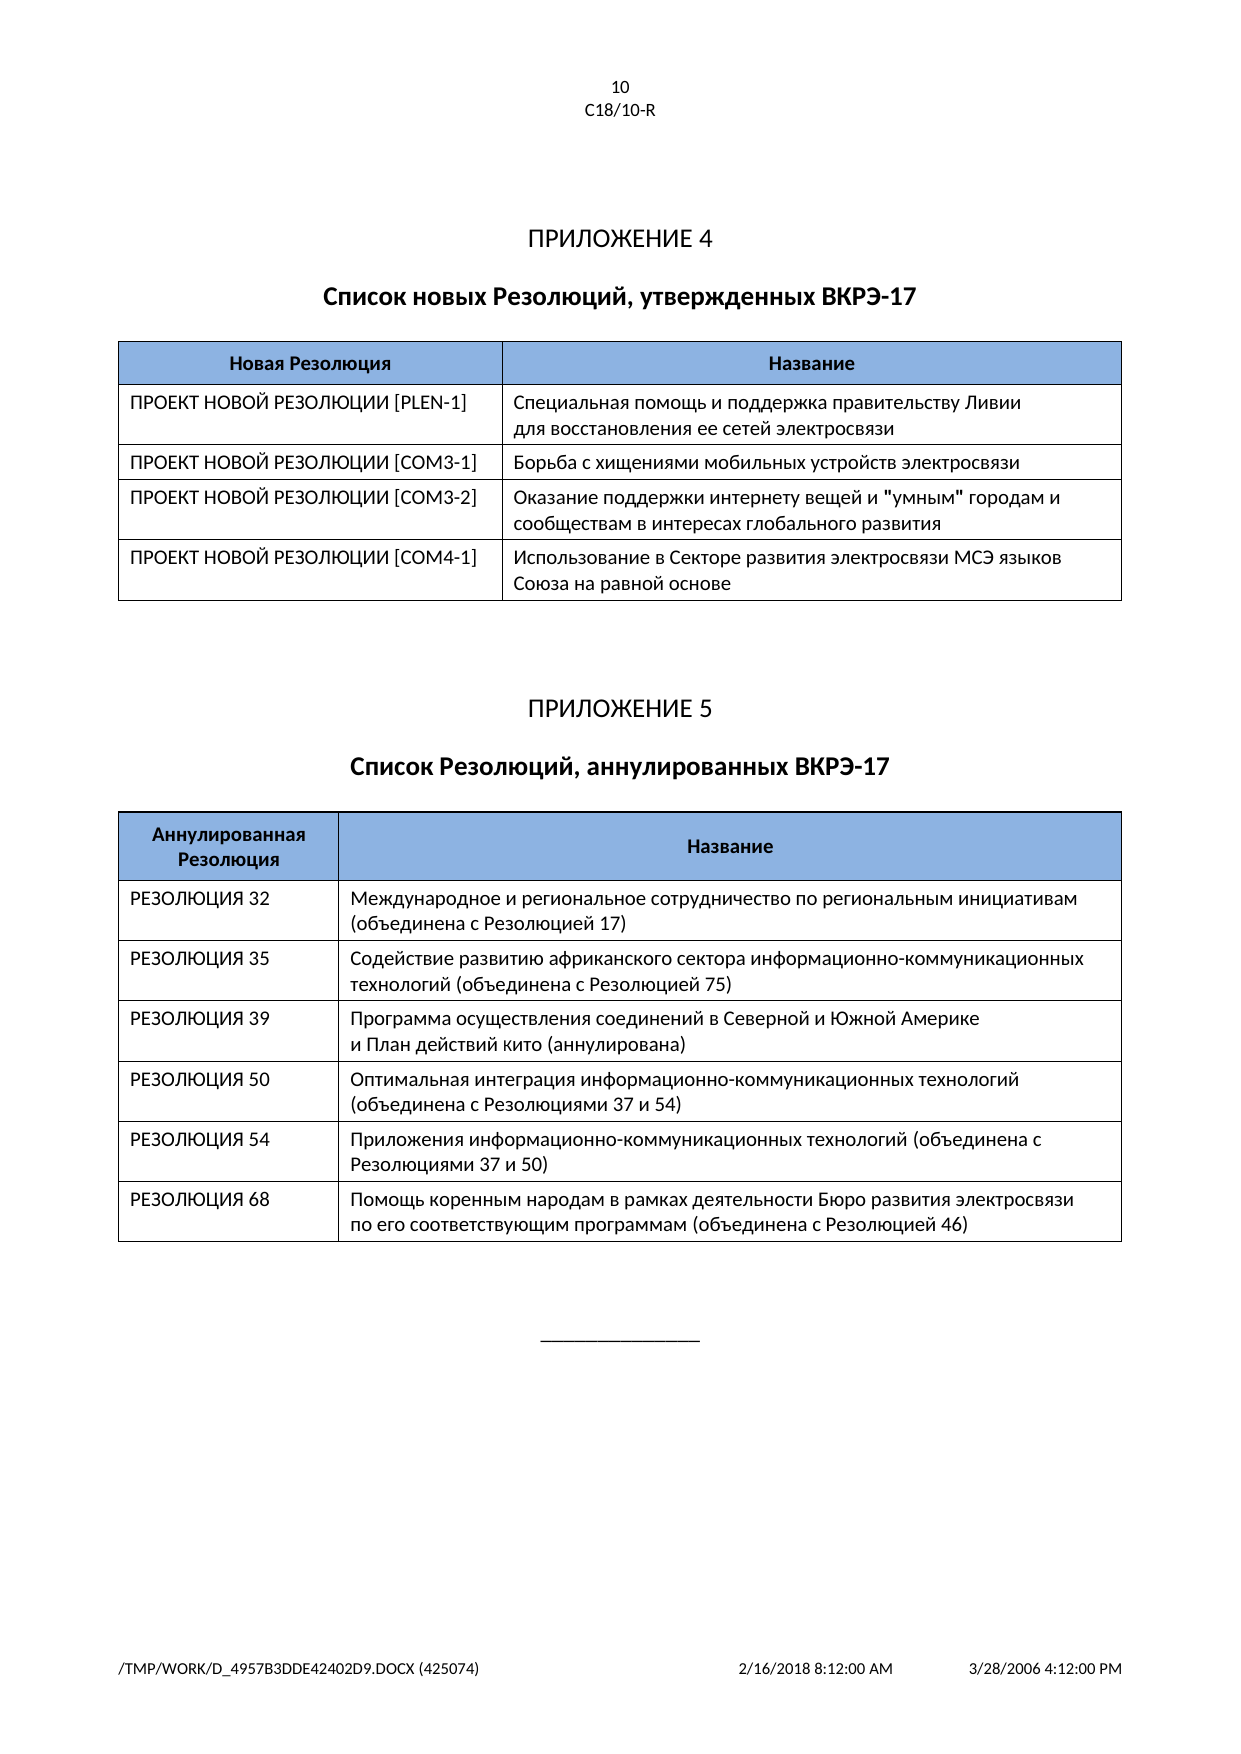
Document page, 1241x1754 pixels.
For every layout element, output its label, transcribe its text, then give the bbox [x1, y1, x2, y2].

table_cell Международное и региональное сотрудничество по региональным инициативам (объединена с Резолюцией 17) [339, 881, 1121, 940]
table_header Новая Резолюция [119, 342, 502, 384]
table_cell Приложения информационно-коммуникационных технологий (объединена с Резолюциями 37 и 50) [339, 1122, 1121, 1181]
table_header Название [503, 342, 1121, 384]
table_cell ПРОЕКТ НОВОЙ РЕЗОЛЮЦИИ [COM4-1] [119, 540, 502, 599]
table_cell Оказание поддержки интернету вещей и "умным" городам и сообществам в интересах глобального развития [503, 480, 1121, 539]
table_cell Оптимальная интеграция информационно-коммуникационных технологий (объединена с Резолюциями 37 и 54) [339, 1062, 1121, 1121]
table_cell ПРОЕКТ НОВОЙ РЕЗОЛЮЦИИ [COM3-2] [119, 480, 502, 539]
title Список Резолюций, аннулированных ВКРЭ-17 [118, 749, 1122, 782]
table_cell РЕЗОЛЮЦИЯ 50 [119, 1062, 338, 1121]
table_cell РЕЗОЛЮЦИЯ 68 [119, 1182, 338, 1241]
table_cell Специальная помощь и поддержка правительству Ливии для восстановления ее сетей электросвязи [503, 385, 1121, 444]
table_cell Программа осуществления соединений в Северной и Южной Америке и План действий кито (аннулирована) [339, 1001, 1121, 1061]
table_header Название [339, 813, 1121, 880]
table_cell РЕЗОЛЮЦИЯ 32 [119, 881, 338, 940]
table_cell Использование в Секторе развития электросвязи МСЭ языков Союза на равной основе [503, 540, 1121, 599]
table_cell РЕЗОЛЮЦИЯ 35 [119, 941, 338, 1000]
table_cell РЕЗОЛЮЦИЯ 39 [119, 1001, 338, 1061]
table_cell Содействие развитию африканского сектора информационно-коммуникационных технологий (объединена с Резолюцией 75) [339, 941, 1121, 1000]
text ПРИЛОЖЕНИЕ 5 [118, 691, 1122, 724]
table_cell ПРОЕКТ НОВОЙ РЕЗОЛЮЦИИ [PLEN-1] [119, 385, 502, 444]
text ______________ [118, 1317, 1122, 1345]
title Список новых Резолюций, утвержденных ВКРЭ-17 [118, 279, 1122, 312]
table_cell Борьба с хищениями мобильных устройств электросвязи [503, 445, 1121, 479]
table_header Аннулированная Резолюция [119, 813, 338, 880]
table_cell ПРОЕКТ НОВОЙ РЕЗОЛЮЦИИ [COM3-1] [119, 445, 502, 479]
text ПРИЛОЖЕНИЕ 4 [118, 221, 1122, 254]
table_cell Помощь коренным народам в рамках деятельности Бюро развития электросвязи по его соответствующим программам (объединена с Резолюцией 46) [339, 1182, 1121, 1241]
table_cell РЕЗОЛЮЦИЯ 54 [119, 1122, 338, 1181]
